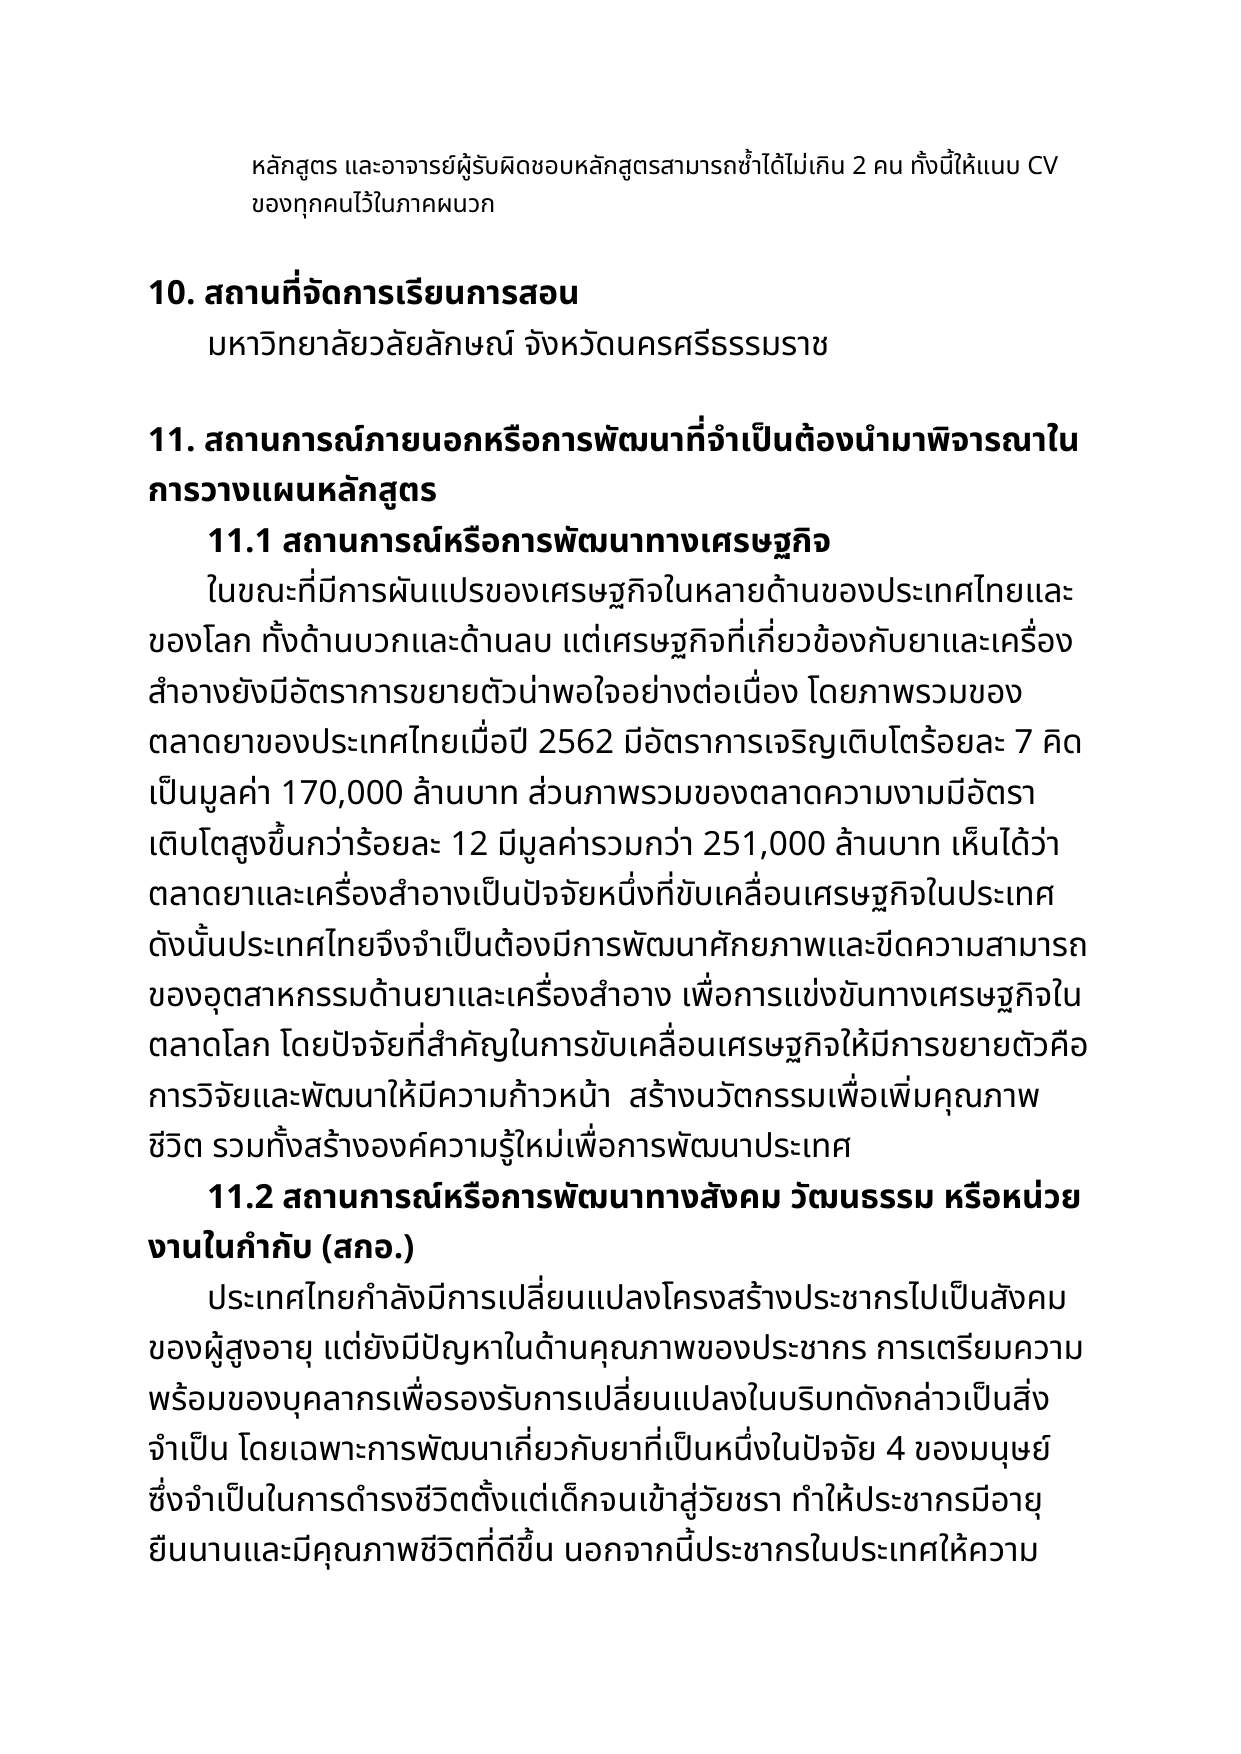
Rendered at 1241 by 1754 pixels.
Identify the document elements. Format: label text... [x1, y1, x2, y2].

text 10. สถานที่จัดการเรียนการสอน [148, 269, 1093, 319]
text 11.1 สถานการณ์หรือการพัฒนาทางเศรษฐกิจ [148, 516, 1093, 567]
text 11. สถานการณ์ภายนอกหรือการพัฒนาที่จำเป็นต้องนำมาพิจารณาในการวางแผนหลักสูตร [148, 415, 1093, 516]
text มหาวิทยาลัยวลัยลักษณ์ จังหวัดนครศรีธรรมราช [148, 319, 1092, 370]
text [222, 148, 1093, 223]
text 11.2 สถานการณ์หรือการพัฒนาทางสังคม วัฒนธรรม หรือหน่วยงานในกำกับ (สกอ.) [148, 1173, 1093, 1274]
text ในขณะที่มีการผันแปรของเศรษฐกิจในหลายด้านของประเทศไทยและของโลก ทั้งด้านบวกและด้านลบ แต่เศรษฐกิจที่เกี่ยวข้องกับยาและเครื่องสำอางยังมีอัตราการขยายตัวน่าพอใจอย่างต่อเนื่อง โดยภาพรวมของตลาดยาของประเทศไทยเมื่อปี 2562 มีอัตราการเจริญเติบโตร้อยละ 7 คิดเป็นมูลค่า 170,000 ล้านบาท ส่วนภาพรวมของตลาดความงามมีอัตราเติบโตสูงขึ้นกว่าร้อยละ 12 มีมูลค่ารวมกว่า 251,000 ล้านบาท เห็นได้ว่าตลาดยาและเครื่องสำอางเป็นปัจจัยหนึ่งที่ขับเคลื่อนเศรษฐกิจในประเทศ ดังนั้นประเทศไทยจึงจำเป็นต้องมีการพัฒนาศักยภาพและขีดความสามารถของอุตสาหกรรมด้านยาและเครื่องสำอาง เพื่อการแข่งขันทางเศรษฐกิจในตลาดโลก โดยปัจจัยที่สำคัญในการขับเคลื่อนเศรษฐกิจให้มีการขยายตัวคือการวิจัยและพัฒนาให้มีความก้าวหน้า สร้างนวัตกรรมเพื่อเพิ่มคุณภาพชีวิต รวมทั้งสร้างองค์ความรู้ใหม่เพื่อการพัฒนาประเทศ [148, 567, 1092, 1173]
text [148, 1274, 1092, 1577]
